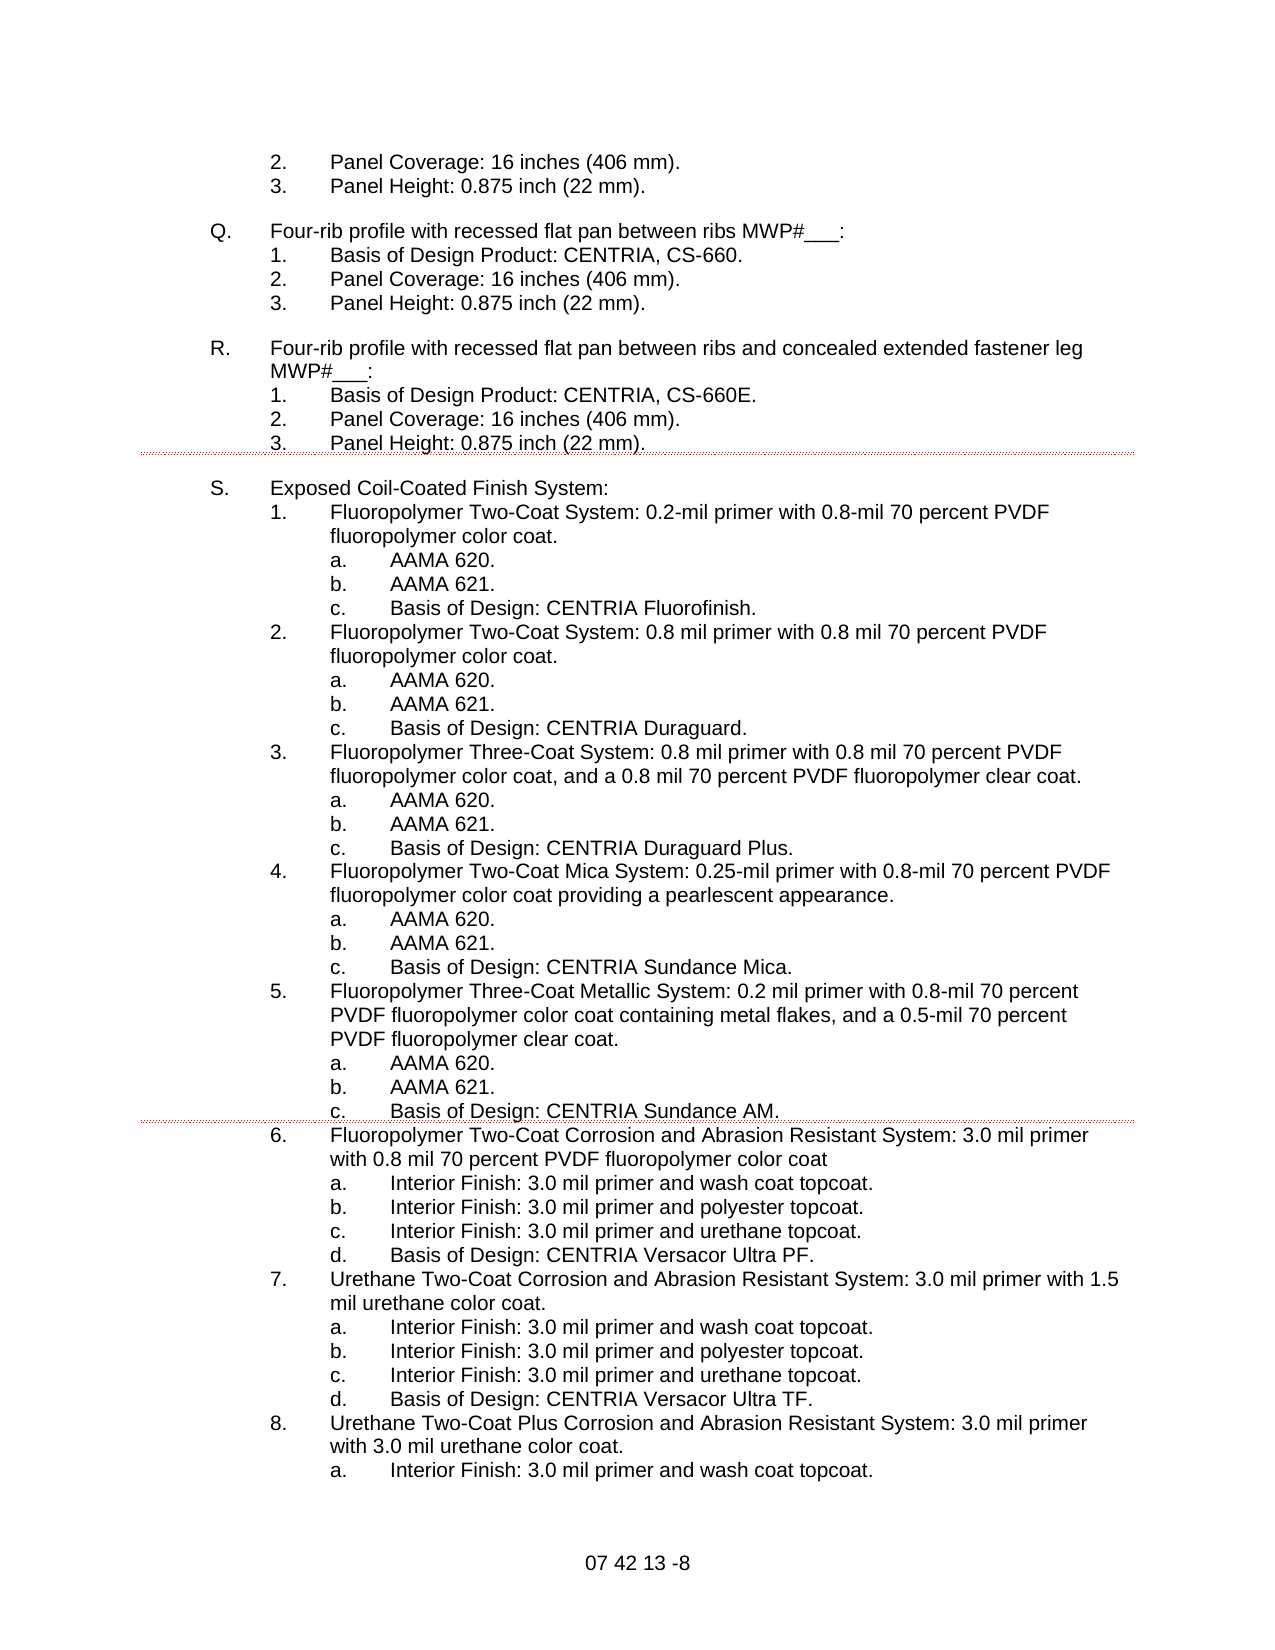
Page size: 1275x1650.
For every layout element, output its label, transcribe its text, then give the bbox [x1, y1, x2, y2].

list Interior Finish: 3.0 mil primer and polyester topcoat. [330, 1338, 1125, 1362]
list Interior Finish: 3.0 mil primer and wash coat topcoat. [330, 1171, 1125, 1195]
list Panel Height: 0.875 inch (22 mm). [270, 431, 1125, 455]
list AAMA 621. [330, 692, 1125, 716]
list Basis of Design: CENTRIA Duraguard Plus. [330, 835, 1125, 859]
list Fluoropolymer Two-Coat System: 0.8 mil primer with 0.8 mil 70 percent PVDF fluoropolymer color coat. [270, 620, 1125, 668]
list Interior Finish: 3.0 mil primer and urethane topcoat. [330, 1219, 1125, 1243]
list Interior Finish: 3.0 mil primer and wash coat topcoat. [330, 1314, 1125, 1338]
list Basis of Design: CENTRIA Versacor Ultra TF. [330, 1386, 1125, 1410]
list Fluoropolymer Two-Coat Mica System: 0.25-mil primer with 0.8-mil 70 percent PVDF fluoropolymer color coat providing a pearlescent appearance. [270, 859, 1125, 907]
list Panel Coverage: 16 inches (406 mm). [270, 407, 1125, 431]
list Exposed Coil-Coated Finish System: [210, 476, 1125, 500]
list Panel Height: 0.875 inch (22 mm). [270, 291, 1125, 314]
list Panel Coverage: 16 inches (406 mm). [270, 150, 1125, 174]
list Basis of Design: CENTRIA Sundance Mica. [330, 955, 1125, 979]
list AAMA 621. [330, 811, 1125, 835]
list Basis of Design: CENTRIA Versacor Ultra PF. [330, 1243, 1125, 1267]
list AAMA 620. [330, 668, 1125, 692]
list Panel Coverage: 16 inches (406 mm). [270, 267, 1125, 291]
list Four-rib profile with recessed flat pan between ribs MWP#___: [210, 219, 1125, 243]
list Basis of Design Product: CENTRIA, CS-660. [270, 243, 1125, 267]
list AAMA 621. [330, 931, 1125, 955]
list Basis of Design: CENTRIA Fluorofinish. [330, 596, 1125, 620]
list Fluoropolymer Three-Coat System: 0.8 mil primer with 0.8 mil 70 percent PVDF fluoropolymer color coat, and a 0.8 mil 70 percent PVDF fluoropolymer clear coat. [270, 739, 1125, 787]
list AAMA 620. [330, 907, 1125, 931]
list Four-rib profile with recessed flat pan between ribs and concealed extended fastener leg MWP#___: [210, 335, 1125, 383]
list Basis of Design: CENTRIA Sundance AM. [330, 1099, 1125, 1123]
list Interior Finish: 3.0 mil primer and polyester topcoat. [330, 1195, 1125, 1219]
list Basis of Design: CENTRIA Duraguard. [330, 716, 1125, 739]
list AAMA 620. [330, 1051, 1125, 1075]
list Fluoropolymer Two-Coat Corrosion and Abrasion Resistant System: 3.0 mil primer with 0.8 mil 70 percent PVDF fluoropolymer color coat [270, 1123, 1125, 1171]
list Interior Finish: 3.0 mil primer and wash coat topcoat. [330, 1458, 1125, 1482]
list Urethane Two-Coat Plus Corrosion and Abrasion Resistant System: 3.0 mil primer with 3.0 mil urethane color coat. [270, 1410, 1125, 1458]
list Panel Height: 0.875 inch (22 mm). [270, 174, 1125, 198]
list AAMA 621. [330, 572, 1125, 596]
list Fluoropolymer Two-Coat System: 0.2-mil primer with 0.8-mil 70 percent PVDF fluoropolymer color coat. [270, 500, 1125, 548]
list Interior Finish: 3.0 mil primer and urethane topcoat. [330, 1362, 1125, 1386]
list AAMA 620. [330, 548, 1125, 572]
list AAMA 621. [330, 1075, 1125, 1099]
list AAMA 620. [330, 787, 1125, 811]
list Basis of Design Product: CENTRIA, CS-660E. [270, 383, 1125, 407]
list Fluoropolymer Three-Coat Metallic System: 0.2 mil primer with 0.8-mil 70 percent PVDF fluoropolymer color coat containing metal flakes, and a 0.5-mil 70 percent PVDF fluoropolymer clear coat. [270, 979, 1125, 1051]
list Urethane Two-Coat Corrosion and Abrasion Resistant System: 3.0 mil primer with 1.5 mil urethane color coat. [270, 1267, 1125, 1314]
